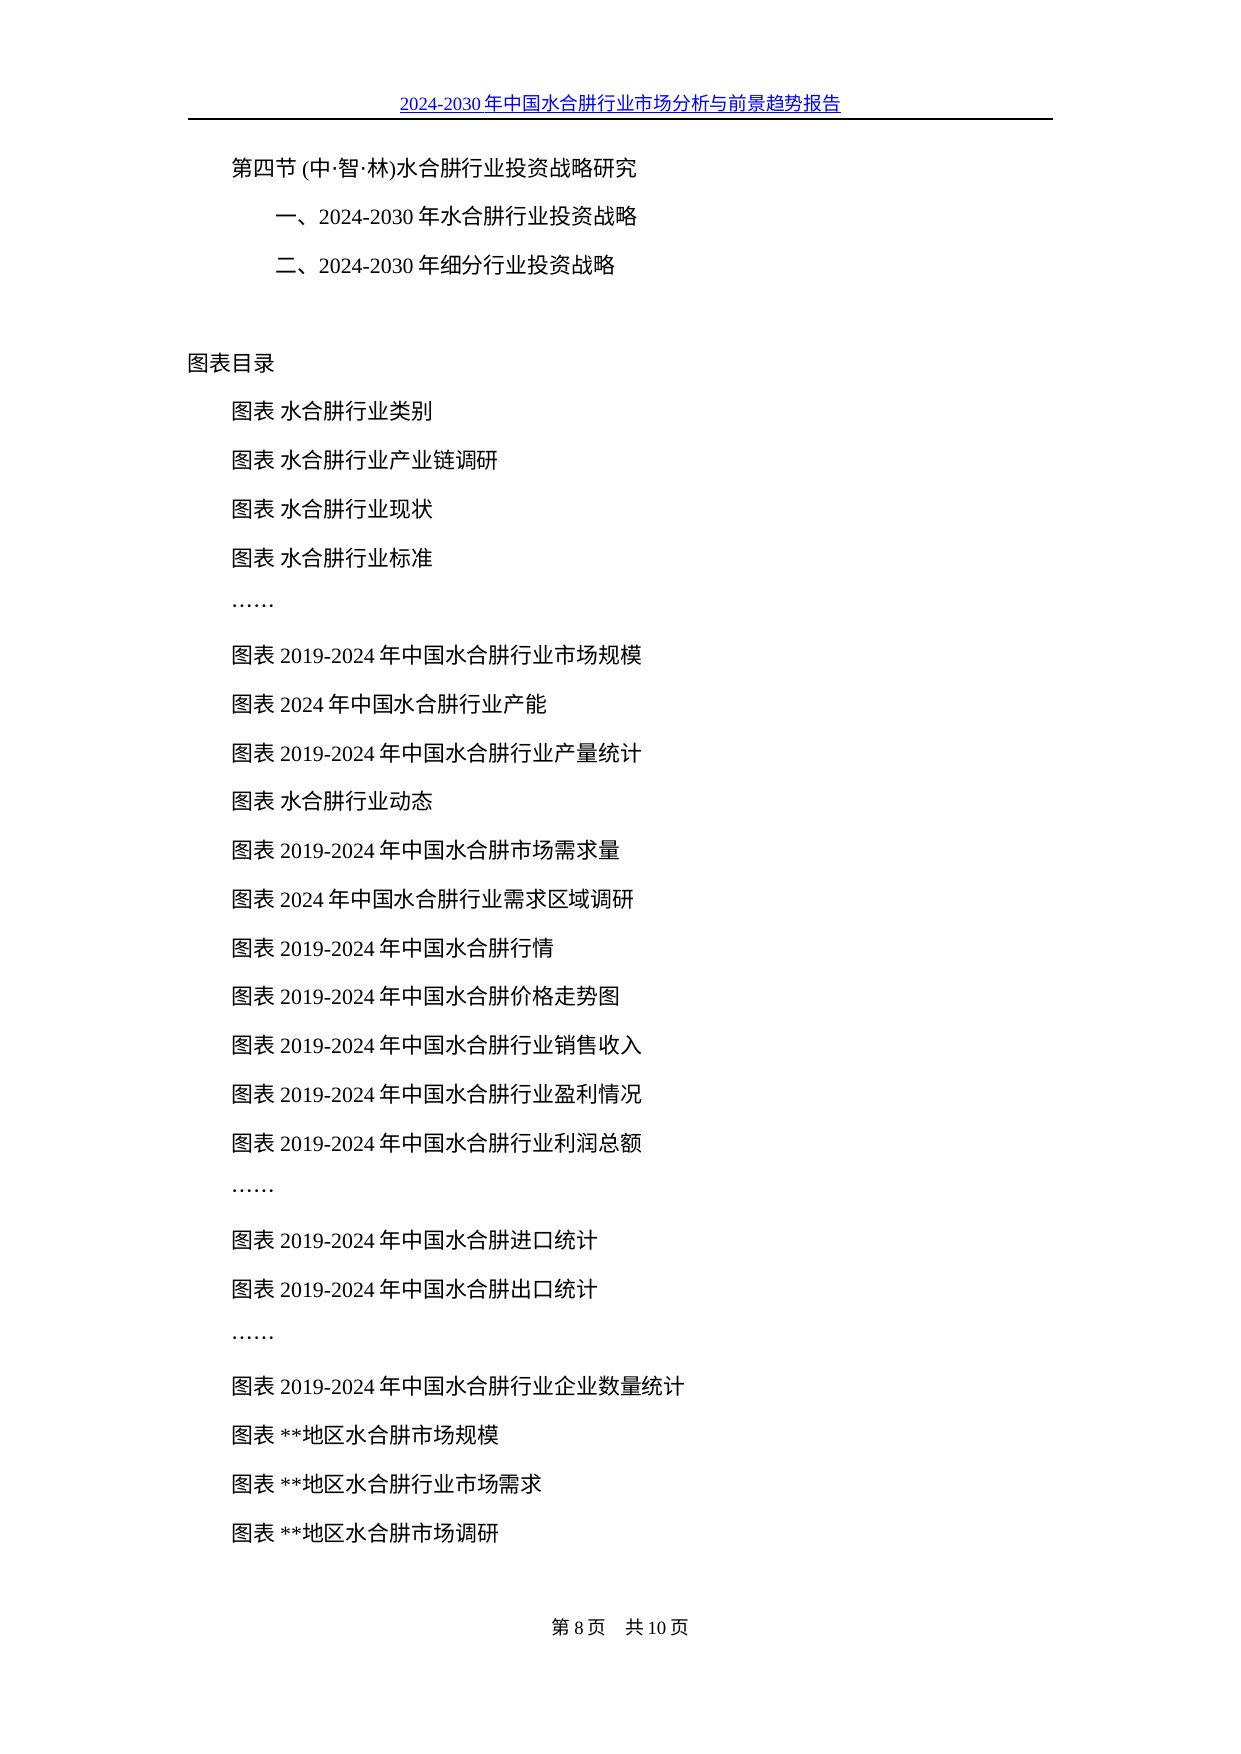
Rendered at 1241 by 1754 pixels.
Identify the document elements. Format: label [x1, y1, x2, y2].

text [187, 150, 1053, 1548]
